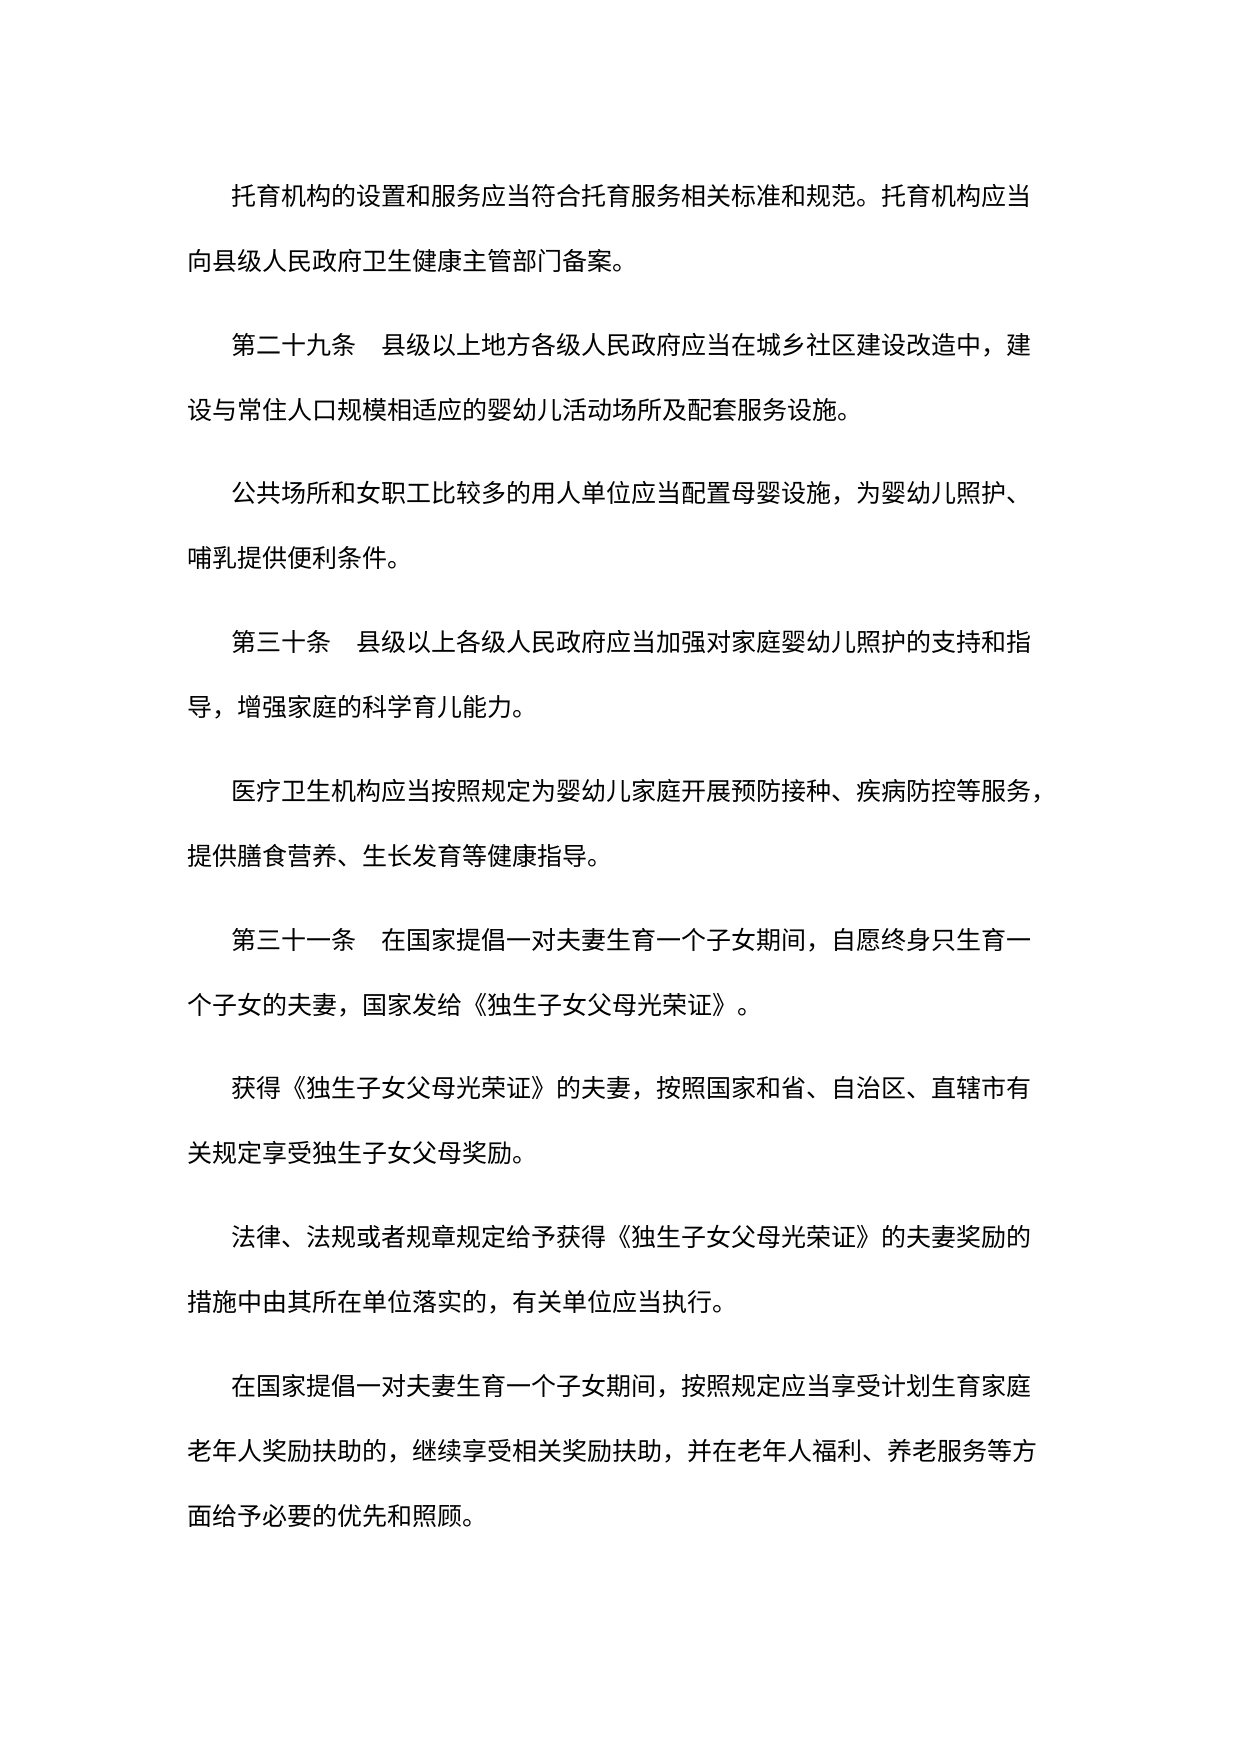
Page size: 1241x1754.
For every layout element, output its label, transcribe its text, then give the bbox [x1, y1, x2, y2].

text 在国家提倡一对夫妻生育一个子女期间，按照规定应当享受计划生育家庭老年人奖励扶助的，继续享受相关奖励扶助，并在老年人福利、养老服务等方面给予必要的优先和照顾。 [187, 1352, 1053, 1547]
text 公共场所和女职工比较多的用人单位应当配置母婴设施，为婴幼儿照护、哺乳提供便利条件。 [187, 459, 1053, 589]
text 法律、法规或者规章规定给予获得《独生子女父母光荣证》的夫妻奖励的措施中由其所在单位落实的，有关单位应当执行。 [187, 1203, 1053, 1333]
text 第三十一条 在国家提倡一对夫妻生育一个子女期间，自愿终身只生育一个子女的夫妻，国家发给《独生子女父母光荣证》。 [187, 906, 1053, 1036]
text 医疗卫生机构应当按照规定为婴幼儿家庭开展预防接种、疾病防控等服务，提供膳食营养、生长发育等健康指导。 [187, 757, 1053, 887]
text 获得《独生子女父母光荣证》的夫妻，按照国家和省、自治区、直辖市有关规定享受独生子女父母奖励。 [187, 1054, 1053, 1184]
text 第三十条 县级以上各级人民政府应当加强对家庭婴幼儿照护的支持和指导，增强家庭的科学育儿能力。 [187, 608, 1053, 738]
text 托育机构的设置和服务应当符合托育服务相关标准和规范。托育机构应当向县级人民政府卫生健康主管部门备案。 [187, 162, 1053, 292]
text 第二十九条 县级以上地方各级人民政府应当在城乡社区建设改造中，建设与常住人口规模相适应的婴幼儿活动场所及配套服务设施。 [187, 311, 1053, 441]
